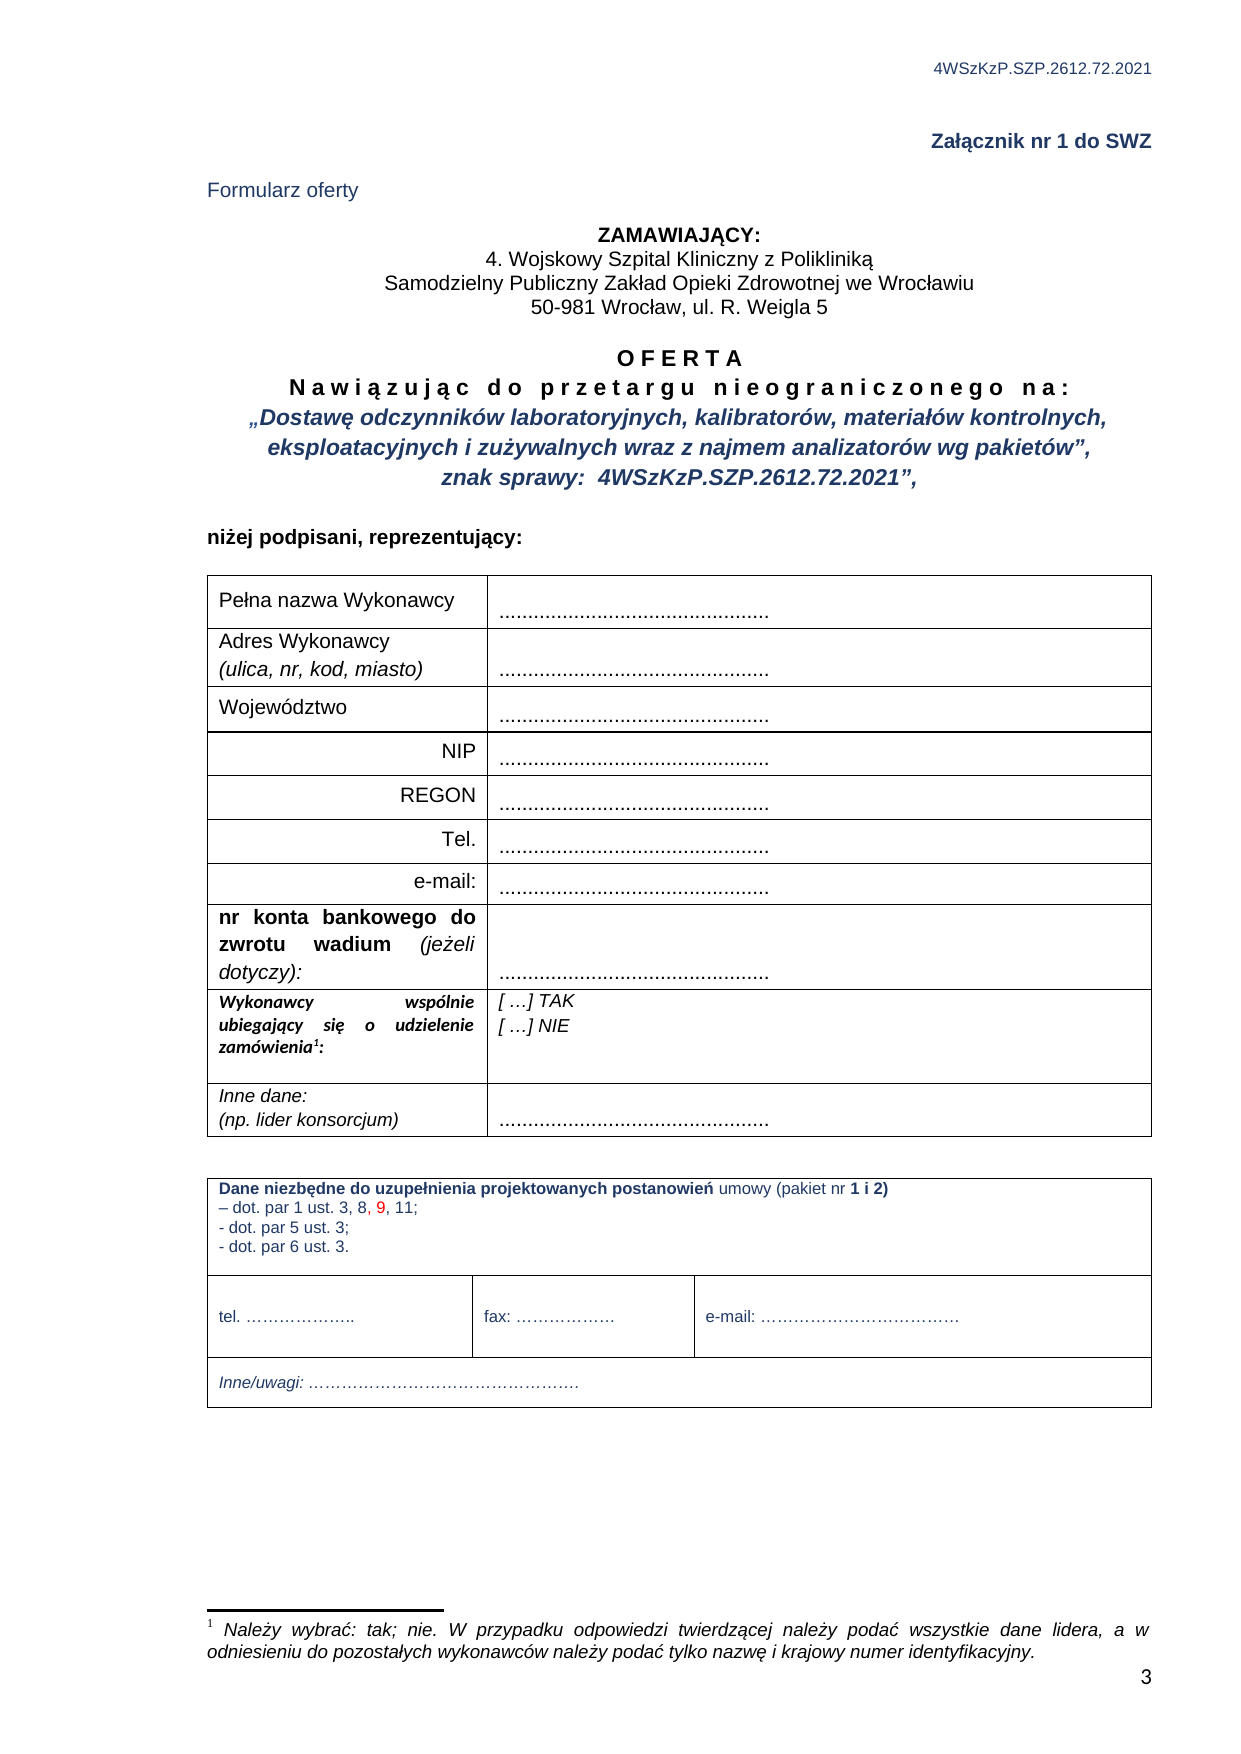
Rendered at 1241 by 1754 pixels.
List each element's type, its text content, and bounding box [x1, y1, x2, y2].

table_cell ............................................... [488, 629, 1151, 686]
text Samodzielny Publiczny Zakład Opieki Zdrowotnej we Wrocławiu [207, 271, 1152, 295]
table_cell Inne dane: (np. lider konsorcjum) [208, 1084, 487, 1136]
table_cell tel. ……………….. [208, 1276, 472, 1357]
subtitle Formularz oferty [207, 177, 1152, 201]
table_cell ............................................... [488, 733, 1151, 775]
table_cell ............................................... [488, 1084, 1151, 1136]
table_cell REGON [208, 776, 487, 819]
text ZAMAWIAJĄCY: [207, 223, 1152, 247]
table_cell ............................................... [488, 864, 1151, 904]
text niżej podpisani, reprezentujący: [207, 524, 1152, 548]
table_cell ............................................... [488, 905, 1151, 989]
table_cell Tel. [208, 820, 487, 863]
text 50-981 Wrocław, ul. R. Weigla 5 [207, 295, 1152, 319]
text znak sprawy: 4WSzKzP.SZP.2612.72.2021”, [207, 464, 1152, 491]
table_header Pełna nazwa Wykonawcy [208, 576, 487, 628]
table_cell fax: ……………… [473, 1276, 694, 1357]
table_cell ............................................... [488, 820, 1151, 863]
table_cell ............................................... [488, 776, 1151, 819]
subtitle Załącznik nr 1 do SWZ [207, 128, 1152, 152]
text OFERTA [207, 345, 1152, 371]
table_cell e-mail: [208, 864, 487, 904]
table_cell Inne/uwagi: …………………………………………. [208, 1358, 1151, 1407]
table_header Dane niezbędne do uzupełnienia projektowanych postanowień umowy (pakiet nr 1 i 2) – dot. par 1 ust. 3, 8, 9, 11; - dot. par 5 ust. 3; - dot. par 6 ust. 3. [208, 1179, 1151, 1275]
text „Dostawę odczynników laboratoryjnych, kalibratorów, materiałów kontrolnych, eksploatacyjnych i zużywalnych wraz z najmem analizatorów wg pakietów”, [207, 404, 1152, 460]
table_cell NIP [208, 733, 487, 775]
table_cell ............................................... [488, 687, 1151, 731]
table_cell [ …] TAK [ …] NIE [488, 990, 1151, 1083]
table_header ............................................... [488, 576, 1151, 628]
table_cell Adres Wykonawcy (ulica, nr, kod, miasto) [208, 629, 487, 686]
table_cell Wykonawcy wspólnie ubiegający się o udzielenie zamówienia: [208, 990, 487, 1083]
table_cell nr konta bankowego do zwrotu wadium (jeżeli dotyczy): [208, 905, 487, 989]
table_cell Województwo [208, 687, 487, 731]
text Nawiązując do przetargu nieograniczonego na: [207, 373, 1152, 400]
text 4. Wojskowy Szpital Kliniczny z Polikliniką [207, 247, 1152, 271]
table_cell e-mail: ……………………………… [695, 1276, 1151, 1357]
